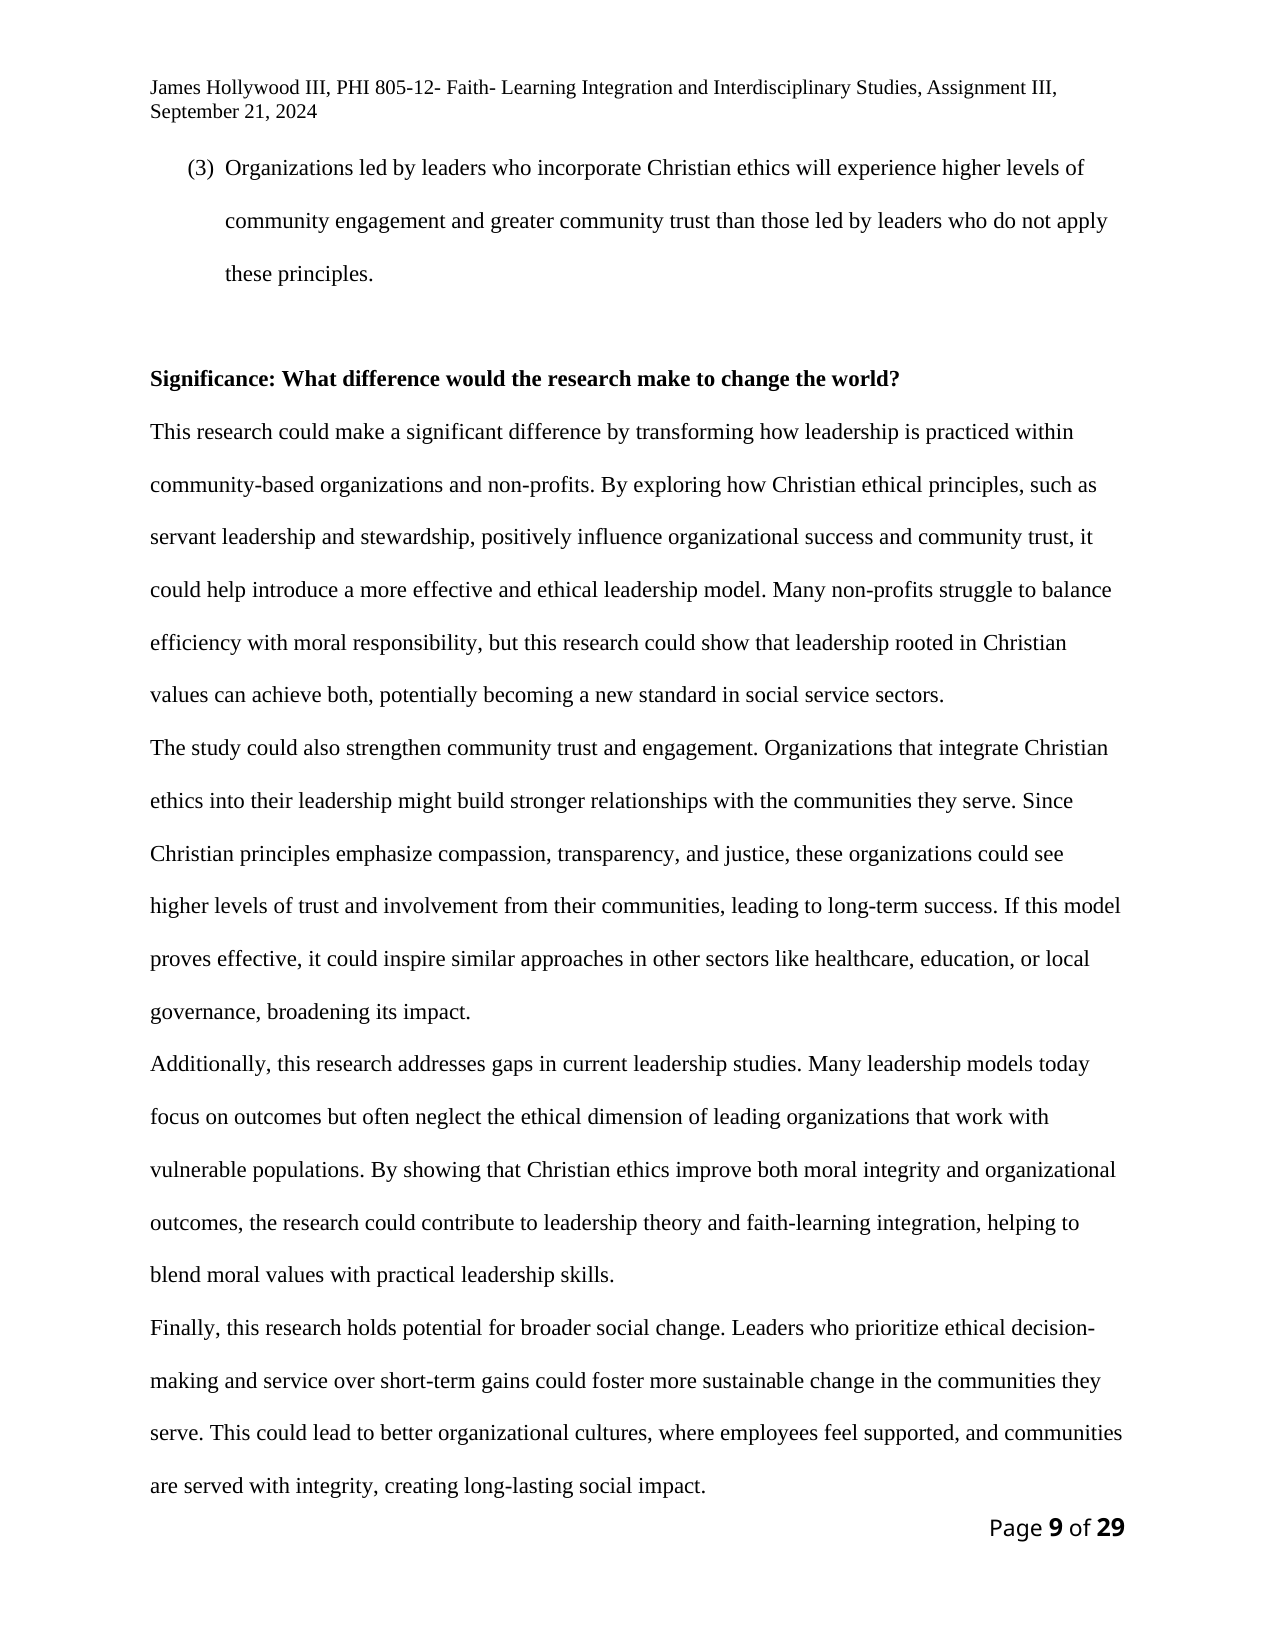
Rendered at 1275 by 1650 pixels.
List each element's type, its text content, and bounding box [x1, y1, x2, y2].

text Additionally, this research addresses gaps in current leadership studies. Many leadership models today focus on outcomes but often neglect the ethical dimension of leading organizations that work with vulnerable populations. By showing that Christian ethics improve both moral integrity and organizational outcomes, the research could contribute to leadership theory and faith-learning integration, helping to blend moral values with practical leadership skills. [150, 1050, 1125, 1288]
text Significance: What difference would the research make to change the world? [150, 365, 1125, 392]
text Finally, this research holds potential for broader social change. Leaders who prioritize ethical decision-making and service over short-term gains could foster more sustainable change in the communities they serve. This could lead to better organizational cultures, where employees feel supported, and communities are served with integrity, creating long-lasting social impact. [150, 1314, 1125, 1498]
text This research could make a significant difference by transforming how leadership is practiced within community-based organizations and non-profits. By exploring how Christian ethical principles, such as servant leadership and stewardship, positively influence organizational success and community trust, it could help introduce a more effective and ethical leadership model. Many non-profits struggle to balance efficiency with moral responsibility, but this research could show that leadership rooted in Christian values can achieve both, potentially becoming a new standard in social service sectors. [150, 418, 1125, 708]
list Organizations led by leaders who incorporate Christian ethics will experience higher levels of community engagement and greater community trust than those led by leaders who do not apply these principles. [187, 154, 1125, 286]
text The study could also strengthen community trust and engagement. Organizations that integrate Christian ethics into their leadership might build stronger relationships with the communities they serve. Since Christian principles emphasize compassion, transparency, and justice, these organizations could see higher levels of trust and involvement from their communities, leading to long-term success. If this model proves effective, it could inspire similar approaches in other sectors like healthcare, education, or local governance, broadening its impact. [150, 734, 1125, 1024]
